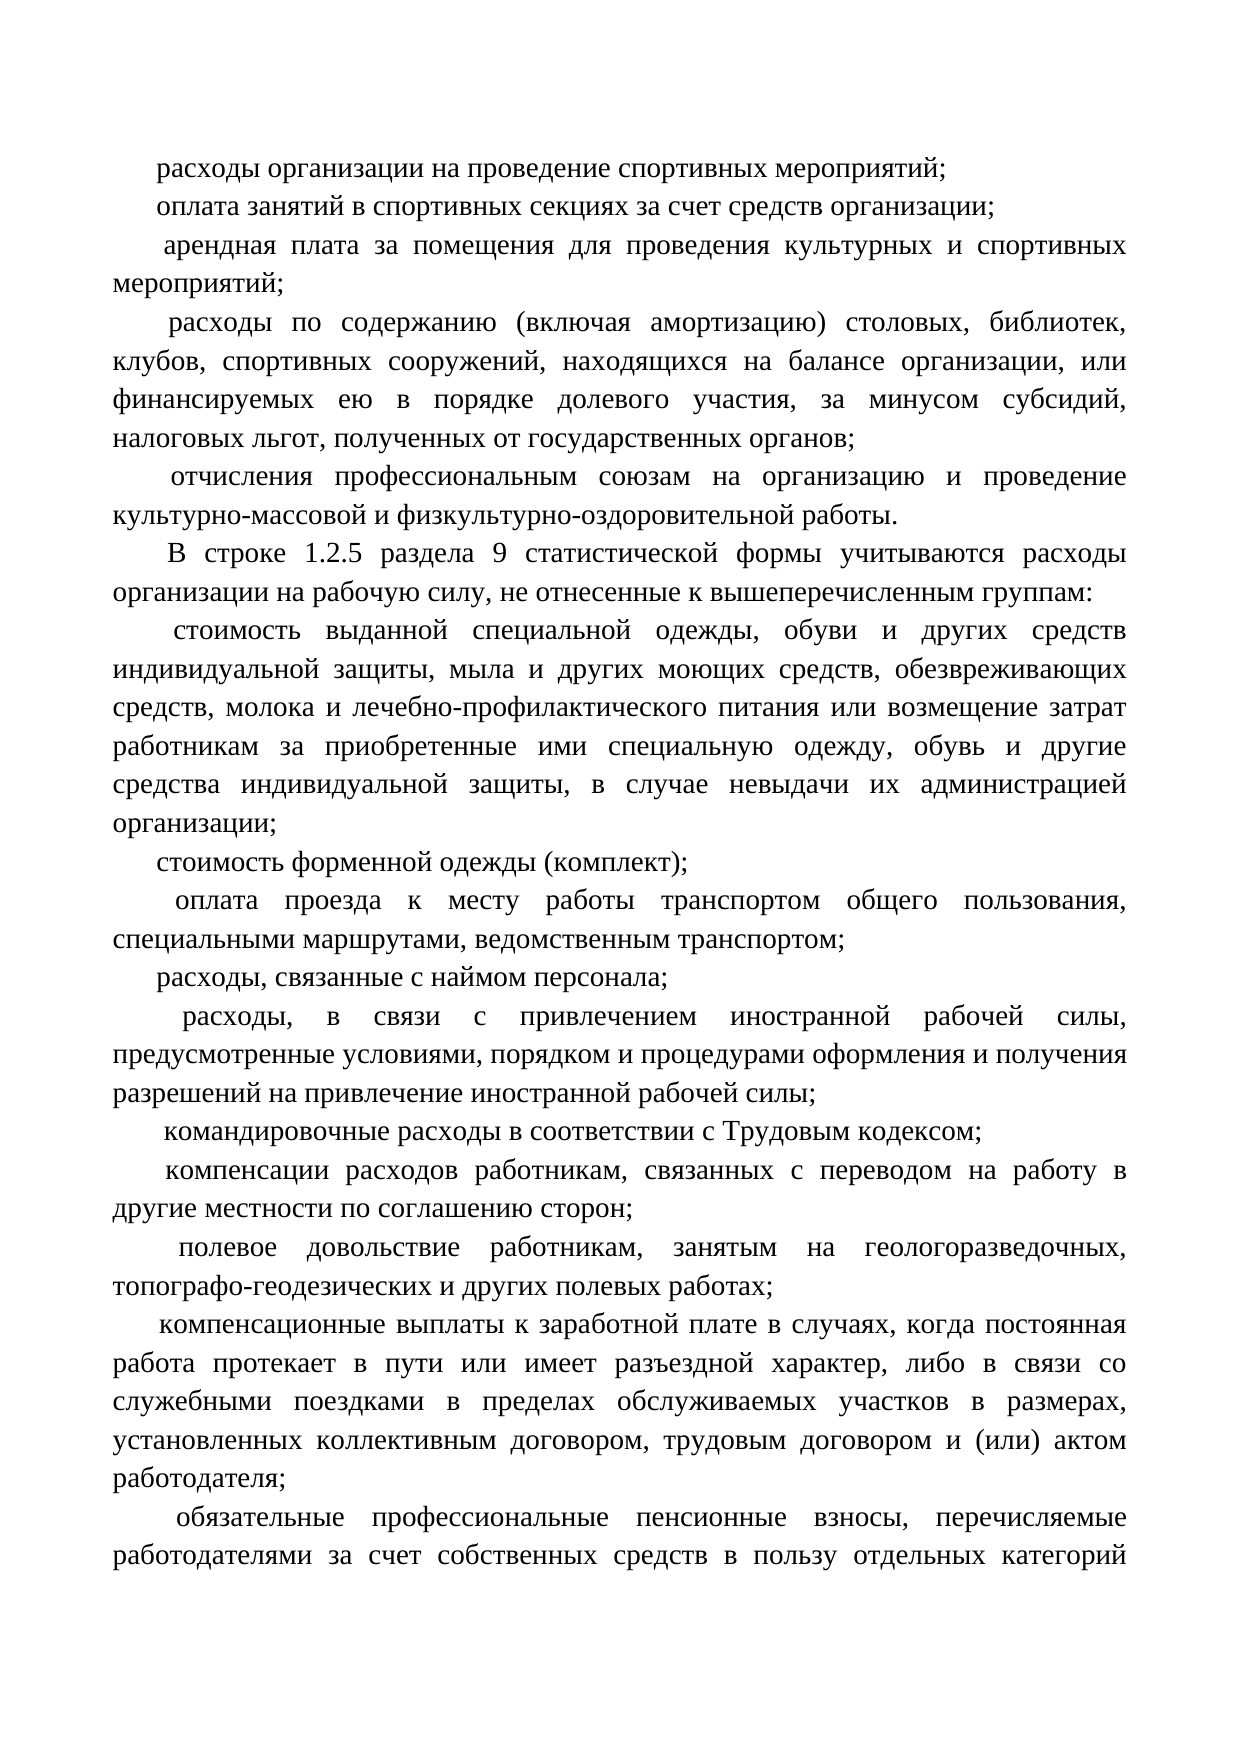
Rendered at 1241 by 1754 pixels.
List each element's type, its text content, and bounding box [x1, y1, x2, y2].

text расходы организации на проведение спортивных мероприятий; [112, 150, 1128, 183]
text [112, 1499, 1128, 1571]
text полевое довольствие работникам, занятым на геологоразведочных, топографо-геодезических и других полевых работах; [112, 1229, 1128, 1301]
text В строке 1.2.5 раздела 9 статистической формы учитываются расходы организации на рабочую силу, не отнесенные к вышеперечисленным группам: [112, 535, 1128, 607]
text арендная плата за помещения для проведения культурных и спортивных мероприятий; [112, 227, 1128, 299]
text расходы, связанные с наймом персонала; [112, 959, 1128, 993]
text компенсации расходов работникам, связанных с переводом на работу в другие местности по соглашению сторон; [112, 1152, 1128, 1224]
text расходы по содержанию (включая амортизацию) столовых, библиотек, клубов, спортивных сооружений, находящихся на балансе организации, или финансируемых ею в порядке долевого участия, за минусом субсидий, налоговых льгот, полученных от государственных органов; [112, 304, 1128, 453]
text расходы, в связи с привлечением иностранной рабочей силы, предусмотренные условиями, порядком и процедурами оформления и получения разрешений на привлечение иностранной рабочей силы; [112, 998, 1128, 1108]
text оплата проезда к месту работы транспортом общего пользования, специальными маршрутами, ведомственным транспортом; [112, 882, 1128, 954]
text командировочные расходы в соответствии с Трудовым кодексом; [112, 1113, 1128, 1147]
text отчисления профессиональным союзам на организацию и проведение культурно-массовой и физкультурно-оздоровительной работы. [112, 458, 1128, 530]
text оплата занятий в спортивных секциях за счет средств организации; [112, 188, 1128, 222]
text стоимость форменной одежды (комплект); [112, 844, 1128, 877]
text стоимость выданной специальной одежды, обуви и других средств индивидуальной защиты, мыла и других моющих средств, обезвреживающих средств, молока и лечебно-профилактического питания или возмещение затрат работникам за приобретенные ими специальную одежду, обувь и другие средства индивидуальной защиты, в случае невыдачи их администрацией организации; [112, 612, 1128, 839]
text компенсационные выплаты к заработной плате в случаях, когда постоянная работа протекает в пути или имеет разъездной характер, либо в связи со служебными поездками в пределах обслуживаемых участков в размерах, установленных коллективным договором, трудовым договором и (или) актом работодателя; [112, 1306, 1128, 1494]
